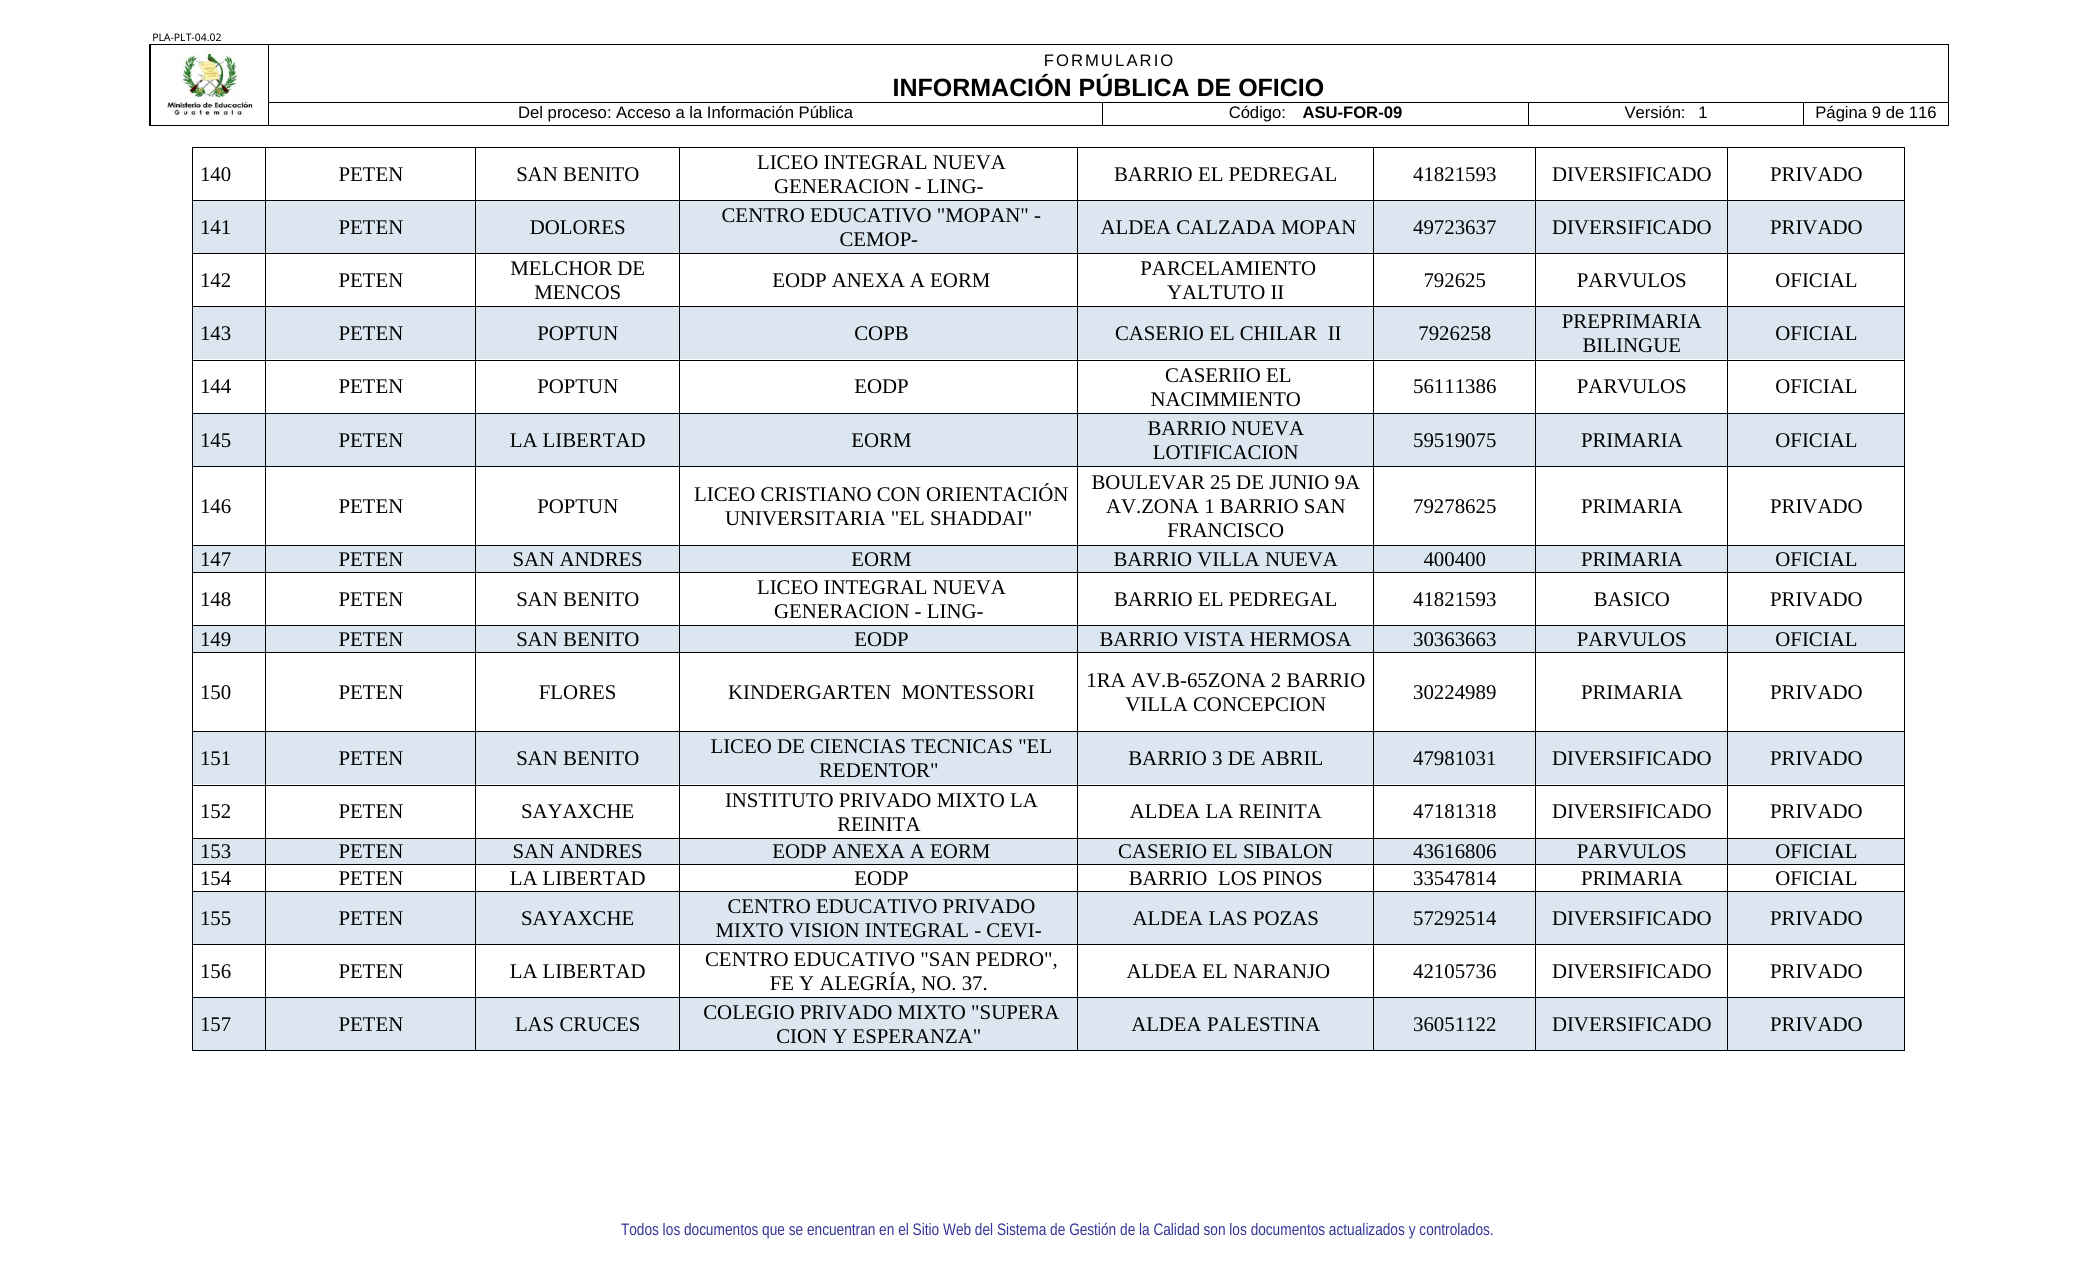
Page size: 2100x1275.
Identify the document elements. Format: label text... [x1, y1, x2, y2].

table_cell EODP [680, 361, 1077, 413]
table_cell 792625 [1374, 254, 1535, 306]
table_cell EORM [680, 414, 1077, 466]
table_cell PARCELAMIENTO YALTUTO II [1078, 254, 1373, 306]
table_cell PETEN [266, 201, 475, 253]
table_cell 140 [193, 148, 265, 200]
table_cell 41821593 [1374, 148, 1535, 200]
table_cell DIVERSIFICADO [1536, 148, 1727, 200]
table_cell PETEN [266, 865, 475, 891]
table_cell 144 [193, 361, 265, 413]
table_cell PRIVADO [1728, 786, 1904, 838]
table_cell PETEN [266, 546, 475, 572]
table_cell BASICO [1536, 573, 1727, 625]
table_cell 1RA AV.B-65ZONA 2 BARRIO VILLA CONCEPCION [1078, 653, 1373, 731]
table_cell BARRIO EL PEDREGAL [1078, 148, 1373, 200]
table_cell PETEN [266, 414, 475, 466]
table_cell PRIVADO [1728, 998, 1904, 1050]
table_cell SAN BENITO [476, 148, 679, 200]
table_cell EODP ANEXA A EORM [680, 254, 1077, 306]
table_cell PRIVADO [1728, 148, 1904, 200]
table_cell LICEO INTEGRAL NUEVA GENERACION - LING- [680, 148, 1077, 200]
table_cell PRIVADO [1728, 201, 1904, 253]
table_cell LA LIBERTAD [476, 945, 679, 997]
table_cell 148 [193, 573, 265, 625]
table_cell PRIVADO [1728, 945, 1904, 997]
table_cell PETEN [266, 786, 475, 838]
table_cell KINDERGARTEN MONTESSORI [680, 653, 1077, 731]
table_cell CASERIO EL CHILAR II [1078, 307, 1373, 359]
table_cell PETEN [266, 945, 475, 997]
table_cell BARRIO VISTA HERMOSA [1078, 626, 1373, 652]
table_cell OFICIAL [1728, 626, 1904, 652]
table_cell DIVERSIFICADO [1536, 786, 1727, 838]
table_cell 157 [193, 998, 265, 1050]
table_cell 151 [193, 732, 265, 784]
table_cell 146 [193, 467, 265, 545]
table_cell PETEN [266, 892, 475, 944]
table_cell PETEN [266, 839, 475, 864]
table_cell CENTRO EDUCATIVO PRIVADO MIXTO VISION INTEGRAL - CEVI- [680, 892, 1077, 944]
table_cell 56111386 [1374, 361, 1535, 413]
table_cell 33547814 [1374, 865, 1535, 891]
table_cell 145 [193, 414, 265, 466]
table_cell PREPRIMARIA BILINGUE [1536, 307, 1727, 359]
table_cell 154 [193, 865, 265, 891]
table_cell PRIVADO [1728, 467, 1904, 545]
table_cell SAN BENITO [476, 573, 679, 625]
table_cell OFICIAL [1728, 865, 1904, 891]
table_cell 150 [193, 653, 265, 731]
table_cell PETEN [266, 732, 475, 784]
table_cell 57292514 [1374, 892, 1535, 944]
table_cell OFICIAL [1728, 414, 1904, 466]
table_cell 59519075 [1374, 414, 1535, 466]
table_cell COLEGIO PRIVADO MIXTO "SUPERA CION Y ESPERANZA" [680, 998, 1077, 1050]
table_cell PETEN [266, 998, 475, 1050]
table_cell 156 [193, 945, 265, 997]
table_cell 43616806 [1374, 839, 1535, 864]
table_cell PETEN [266, 307, 475, 359]
table_cell PRIMARIA [1536, 414, 1727, 466]
table_cell SAYAXCHE [476, 786, 679, 838]
table_cell LAS CRUCES [476, 998, 679, 1050]
table_cell EODP ANEXA A EORM [680, 839, 1077, 864]
table_cell POPTUN [476, 361, 679, 413]
table_cell SAN BENITO [476, 732, 679, 784]
table_cell PETEN [266, 653, 475, 731]
table_cell 142 [193, 254, 265, 306]
table_cell 42105736 [1374, 945, 1535, 997]
table_cell OFICIAL [1728, 307, 1904, 359]
table_cell SAYAXCHE [476, 892, 679, 944]
table_cell SAN ANDRES [476, 839, 679, 864]
table_cell CENTRO EDUCATIVO "SAN PEDRO", FE Y ALEGRÍA, NO. 37. [680, 945, 1077, 997]
table_cell PRIVADO [1728, 732, 1904, 784]
table_cell CASERIO EL SIBALON [1078, 839, 1373, 864]
table_cell DIVERSIFICADO [1536, 201, 1727, 253]
table_cell CENTRO EDUCATIVO "MOPAN" -CEMOP- [680, 201, 1077, 253]
table_cell DIVERSIFICADO [1536, 732, 1727, 784]
table_cell ALDEA CALZADA MOPAN [1078, 201, 1373, 253]
table_cell 7926258 [1374, 307, 1535, 359]
table_cell EODP [680, 626, 1077, 652]
table_cell LA LIBERTAD [476, 414, 679, 466]
table_cell PETEN [266, 254, 475, 306]
table_cell OFICIAL [1728, 839, 1904, 864]
table_cell ALDEA LA REINITA [1078, 786, 1373, 838]
table_cell BARRIO EL PEDREGAL [1078, 573, 1373, 625]
table_cell OFICIAL [1728, 546, 1904, 572]
table_cell 152 [193, 786, 265, 838]
table_cell ALDEA LAS POZAS [1078, 892, 1373, 944]
table_cell OFICIAL [1728, 254, 1904, 306]
table_cell BARRIO NUEVA LOTIFICACION [1078, 414, 1373, 466]
table_cell ALDEA EL NARANJO [1078, 945, 1373, 997]
table_cell PARVULOS [1536, 254, 1727, 306]
table_cell PRIVADO [1728, 892, 1904, 944]
table_cell PRIMARIA [1536, 467, 1727, 545]
table_cell PETEN [266, 467, 475, 545]
table_cell CASERIIO EL NACIMMIENTO [1078, 361, 1373, 413]
table_cell 143 [193, 307, 265, 359]
table_cell 49723637 [1374, 201, 1535, 253]
table_cell DIVERSIFICADO [1536, 892, 1727, 944]
table_cell MELCHOR DE MENCOS [476, 254, 679, 306]
table_cell PRIVADO [1728, 573, 1904, 625]
table_cell 153 [193, 839, 265, 864]
table_cell LICEO INTEGRAL NUEVA GENERACION - LING- [680, 573, 1077, 625]
table_cell SAN ANDRES [476, 546, 679, 572]
table_cell PARVULOS [1536, 626, 1727, 652]
table_cell SAN BENITO [476, 626, 679, 652]
table_cell COPB [680, 307, 1077, 359]
table_cell PRIMARIA [1536, 653, 1727, 731]
table_cell POPTUN [476, 467, 679, 545]
table_cell PETEN [266, 148, 475, 200]
table_cell BOULEVAR 25 DE JUNIO 9A AV.ZONA 1 BARRIO SAN FRANCISCO [1078, 467, 1373, 545]
table_cell OFICIAL [1728, 361, 1904, 413]
table_cell LICEO CRISTIANO CON ORIENTACIÓN UNIVERSITARIA "EL SHADDAI" [680, 467, 1077, 545]
table_cell BARRIO 3 DE ABRIL [1078, 732, 1373, 784]
table_cell LICEO DE CIENCIAS TECNICAS "EL REDENTOR" [680, 732, 1077, 784]
table_cell BARRIO VILLA NUEVA [1078, 546, 1373, 572]
table_cell EODP [680, 865, 1077, 891]
table_cell 155 [193, 892, 265, 944]
table_cell 41821593 [1374, 573, 1535, 625]
table_cell 79278625 [1374, 467, 1535, 545]
table_cell PRIMARIA [1536, 546, 1727, 572]
table_cell INSTITUTO PRIVADO MIXTO LA REINITA [680, 786, 1077, 838]
table_cell PETEN [266, 573, 475, 625]
table_cell PARVULOS [1536, 839, 1727, 864]
table_cell 47981031 [1374, 732, 1535, 784]
table_cell PRIVADO [1728, 653, 1904, 731]
picture [166, 51, 253, 117]
table_cell FLORES [476, 653, 679, 731]
table_cell POPTUN [476, 307, 679, 359]
table_cell PETEN [266, 361, 475, 413]
table_cell DOLORES [476, 201, 679, 253]
table_cell ALDEA PALESTINA [1078, 998, 1373, 1050]
table_cell BARRIO LOS PINOS [1078, 865, 1373, 891]
table_cell 47181318 [1374, 786, 1535, 838]
table_cell PETEN [266, 626, 475, 652]
table_cell 30363663 [1374, 626, 1535, 652]
table_cell 141 [193, 201, 265, 253]
table_cell EORM [680, 546, 1077, 572]
table_cell DIVERSIFICADO [1536, 998, 1727, 1050]
table_cell LA LIBERTAD [476, 865, 679, 891]
table_cell 36051122 [1374, 998, 1535, 1050]
table_cell 400400 [1374, 546, 1535, 572]
table_cell DIVERSIFICADO [1536, 945, 1727, 997]
table_cell 147 [193, 546, 265, 572]
table_cell PARVULOS [1536, 361, 1727, 413]
table_cell 30224989 [1374, 653, 1535, 731]
table_cell PRIMARIA [1536, 865, 1727, 891]
table_cell 149 [193, 626, 265, 652]
